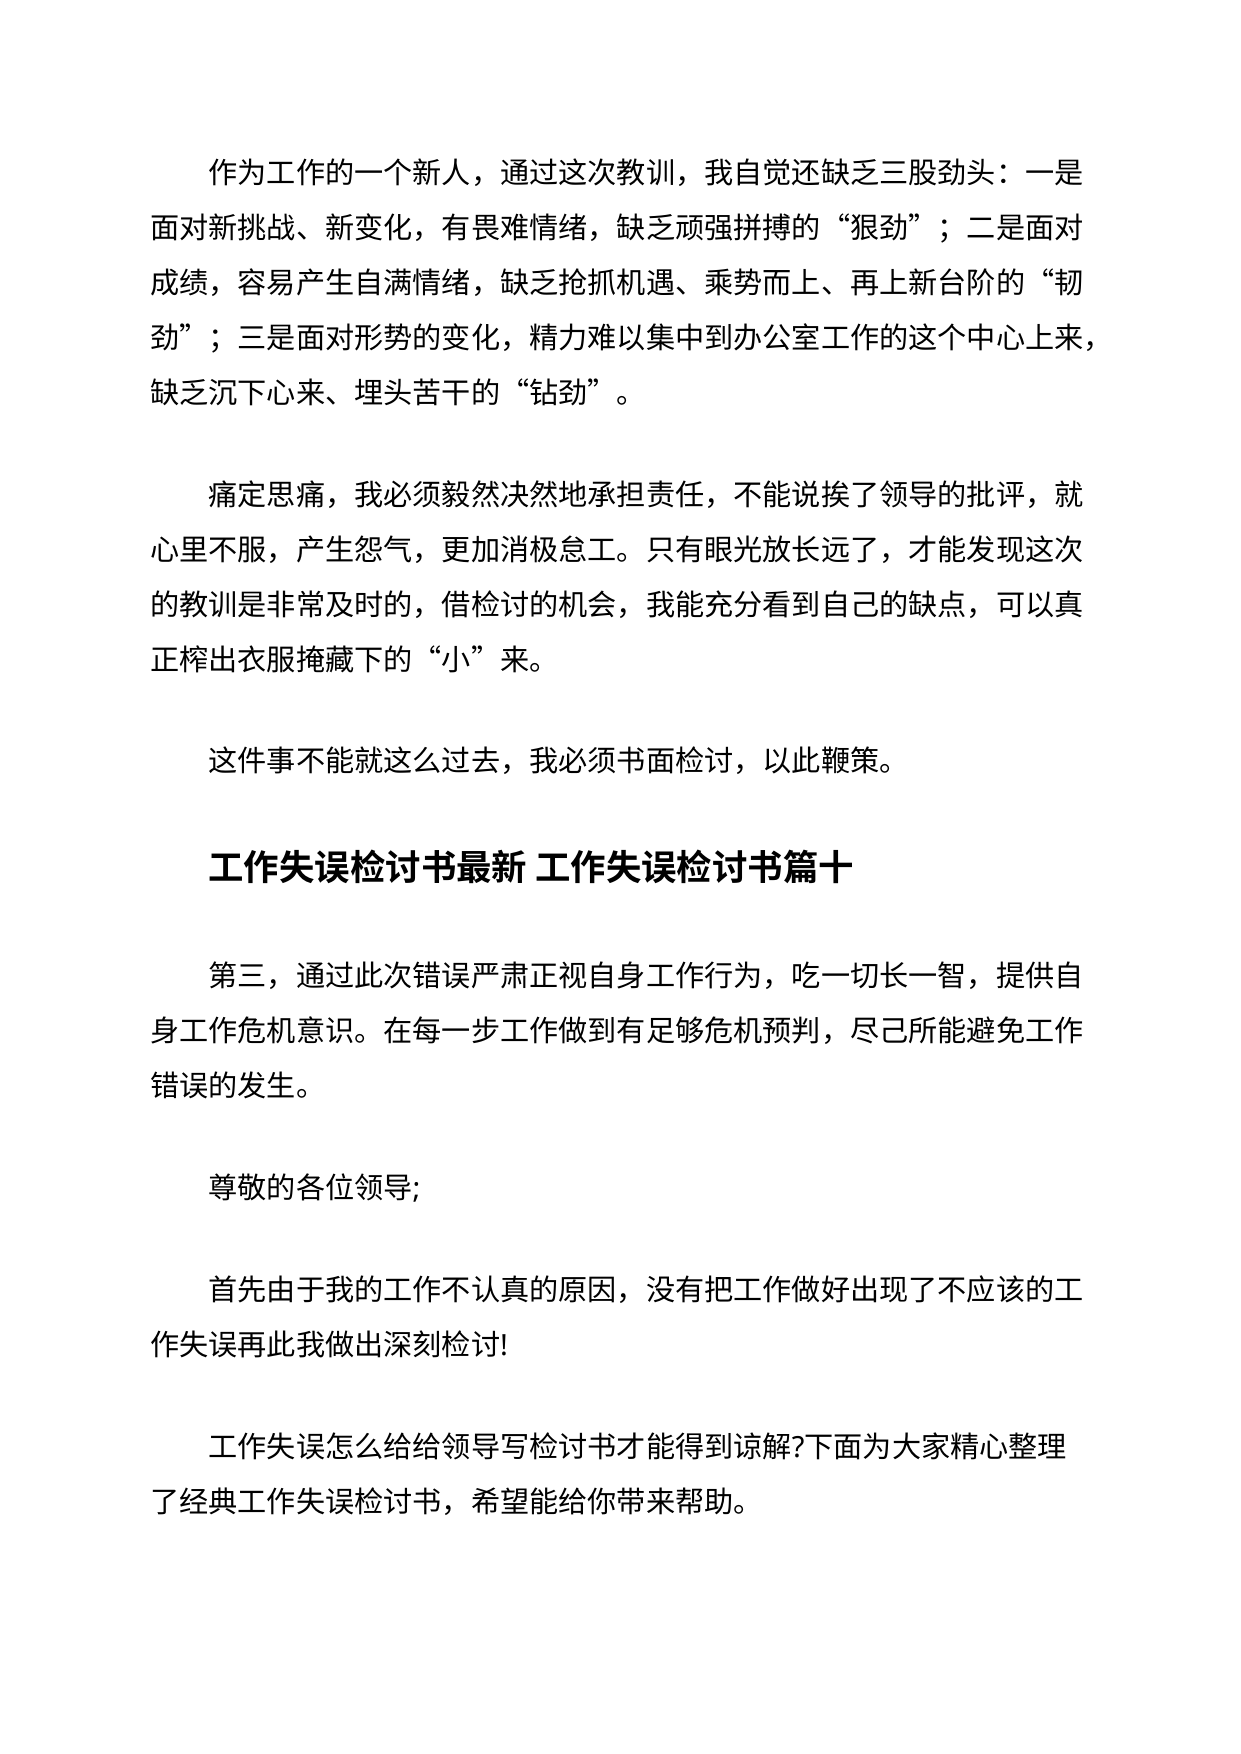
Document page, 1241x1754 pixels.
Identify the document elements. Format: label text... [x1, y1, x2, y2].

text 第三，通过此次错误严肃正视自身工作行为，吃一切长一智，提供自身工作危机意识。在每一步工作做到有足够危机预判，尽己所能避免工作错误的发生。 [150, 953, 1090, 1105]
text 痛定思痛，我必须毅然决然地承担责任，不能说挨了领导的批评，就心里不服，产生怨气，更加消极怠工。只有眼光放长远了，才能发现这次的教训是非常及时的，借检讨的机会，我能充分看到自己的缺点，可以真正榨出衣服掩藏下的“小”来。 [150, 471, 1090, 678]
text 工作失误怎么给给领导写检讨书才能得到谅解?下面为大家精心整理了经典工作失误检讨书，希望能给你带来帮助。 [150, 1423, 1090, 1521]
text 这件事不能就这么过去，我必须书面检讨，以此鞭策。 [150, 738, 1090, 780]
text 作为工作的一个新人，通过这次教训，我自觉还缺乏三股劲头：一是面对新挑战、新变化，有畏难情绪，缺乏顽强拼搏的“狠劲”；二是面对成绩，容易产生自满情绪，缺乏抢抓机遇、乘势而上、再上新台阶的“韧劲”；三是面对形势的变化，精力难以集中到办公室工作的这个中心上来，缺乏沉下心来、埋头苦干的“钻劲”。 [150, 150, 1090, 412]
text 工作失误检讨书最新 工作失误检讨书篇十 [150, 839, 1090, 891]
text 首先由于我的工作不认真的原因，没有把工作做好出现了不应该的工作失误再此我做出深刻检讨! [150, 1267, 1090, 1364]
text 尊敬的各位领导; [150, 1164, 1090, 1207]
